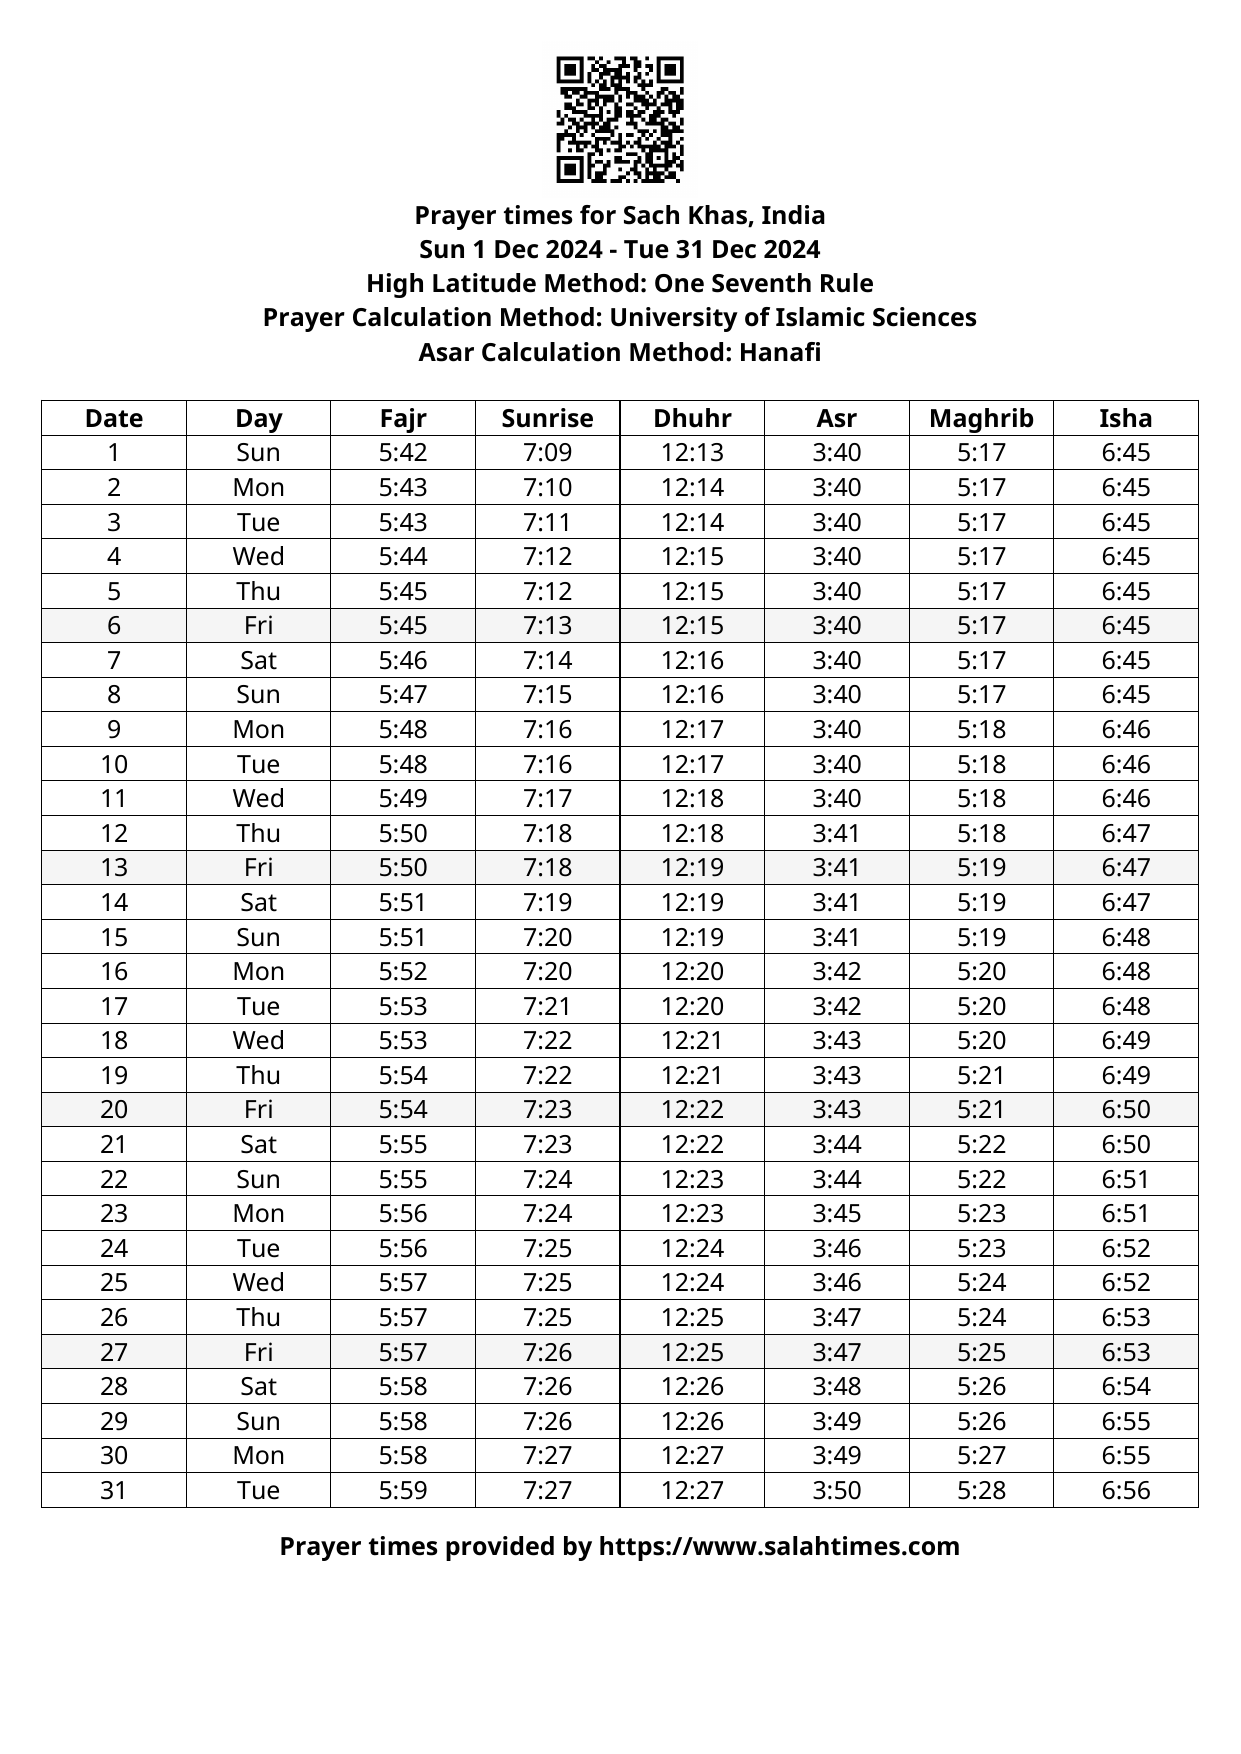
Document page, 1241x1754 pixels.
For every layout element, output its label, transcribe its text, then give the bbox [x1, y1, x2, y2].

text Prayer times provided by https://www.salahtimes.com [42, 1528, 1198, 1563]
table_cell 6:49 [1054, 1058, 1198, 1092]
table_cell 6:52 [1054, 1266, 1198, 1299]
table_cell 26 [42, 1300, 186, 1334]
table_cell 12:15 [621, 574, 764, 607]
table_cell 6:47 [1054, 885, 1198, 919]
table_cell 12:16 [621, 678, 764, 711]
table_cell 3:47 [765, 1335, 909, 1368]
table_cell 12:16 [621, 643, 764, 677]
table_cell 5:19 [910, 851, 1053, 884]
table_cell 5:57 [331, 1335, 475, 1368]
table_cell 5:52 [331, 954, 475, 988]
text Asar Calculation Method: Hanafi [42, 334, 1198, 368]
table_cell 6:46 [1054, 747, 1198, 780]
table_cell 14 [42, 885, 186, 919]
table_cell 21 [42, 1127, 186, 1161]
table_cell 7:25 [476, 1266, 619, 1299]
table_cell 8 [42, 678, 186, 711]
table_cell 6:45 [1054, 609, 1198, 642]
table_cell Wed [187, 539, 330, 573]
table_cell Mon [187, 1439, 330, 1472]
table_cell 5:48 [331, 712, 475, 746]
table_cell 7:09 [476, 436, 619, 469]
table_cell 7:26 [476, 1335, 619, 1368]
table_cell 6:45 [1054, 574, 1198, 607]
table_cell 6:49 [1054, 1024, 1198, 1057]
table_cell 3:47 [765, 1300, 909, 1334]
table_cell 12:19 [621, 885, 764, 919]
table_cell 6:47 [1054, 816, 1198, 849]
table_cell 12:26 [621, 1404, 764, 1437]
table_cell 6:55 [1054, 1439, 1198, 1472]
table_cell 12:22 [621, 1127, 764, 1161]
table_cell 5:20 [910, 1024, 1053, 1057]
table_cell 12:18 [621, 781, 764, 815]
table_cell 7:17 [476, 781, 619, 815]
table_cell 6 [42, 609, 186, 642]
table_cell 9 [42, 712, 186, 746]
table_cell 5:19 [910, 885, 1053, 919]
table_cell Sat [187, 1369, 330, 1403]
table_cell 3:40 [765, 574, 909, 607]
table_cell 12:21 [621, 1058, 764, 1092]
table_cell 5:26 [910, 1404, 1053, 1437]
table_cell 31 [42, 1473, 186, 1507]
table_cell 5:50 [331, 816, 475, 849]
table_cell 7:20 [476, 954, 619, 988]
table_cell 6:51 [1054, 1162, 1198, 1195]
table_cell 5:17 [910, 436, 1053, 469]
table_cell 5:43 [331, 505, 475, 538]
table_cell 7:16 [476, 747, 619, 780]
table_cell 7:15 [476, 678, 619, 711]
table_cell 12:23 [621, 1162, 764, 1195]
table_cell Thu [187, 816, 330, 849]
text High Latitude Method: One Seventh Rule [42, 266, 1198, 300]
table_cell 5:47 [331, 678, 475, 711]
table_cell 6:50 [1054, 1127, 1198, 1161]
table_cell 5:17 [910, 505, 1053, 538]
table_cell 5:20 [910, 989, 1053, 1022]
table_cell 3:41 [765, 920, 909, 953]
table_cell 3:41 [765, 885, 909, 919]
table_cell 7:22 [476, 1024, 619, 1057]
table_cell 5:58 [331, 1404, 475, 1437]
table_cell 6:52 [1054, 1231, 1198, 1264]
table_cell 12:24 [621, 1231, 764, 1264]
table_cell 3:49 [765, 1404, 909, 1437]
table_cell 18 [42, 1024, 186, 1057]
table_cell 5:53 [331, 1024, 475, 1057]
table_cell 6:48 [1054, 920, 1198, 953]
table_cell 6:48 [1054, 989, 1198, 1022]
table_cell 20 [42, 1093, 186, 1126]
table_cell 12:18 [621, 816, 764, 849]
table_cell 6:45 [1054, 505, 1198, 538]
table_cell 12:19 [621, 851, 764, 884]
table_cell 3:40 [765, 781, 909, 815]
table_cell 29 [42, 1404, 186, 1437]
table_cell 12:25 [621, 1300, 764, 1334]
table_header Dhuhr [621, 401, 764, 434]
table_cell Sun [187, 678, 330, 711]
table_cell 10 [42, 747, 186, 780]
table_cell 5:26 [910, 1369, 1053, 1403]
table_cell 5:17 [910, 643, 1053, 677]
table_cell 5:25 [910, 1335, 1053, 1368]
table_cell Tue [187, 1473, 330, 1507]
table_cell 6:53 [1054, 1300, 1198, 1334]
table_cell 12:13 [621, 436, 764, 469]
table_cell 7:12 [476, 539, 619, 573]
table_cell 12:25 [621, 1335, 764, 1368]
table_cell 12:17 [621, 712, 764, 746]
table_cell 7:27 [476, 1473, 619, 1507]
table_cell 7:16 [476, 712, 619, 746]
table_cell 5:57 [331, 1300, 475, 1334]
table_cell 5:23 [910, 1231, 1053, 1264]
table_cell 5:57 [331, 1266, 475, 1299]
table_cell 5:59 [331, 1473, 475, 1507]
table_cell 5:24 [910, 1266, 1053, 1299]
table_header Sunrise [476, 401, 619, 434]
table_cell 7 [42, 643, 186, 677]
table_cell 27 [42, 1335, 186, 1368]
table_cell 28 [42, 1369, 186, 1403]
table_cell 4 [42, 539, 186, 573]
table_cell Mon [187, 954, 330, 988]
table_cell 1 [42, 436, 186, 469]
table_cell 3:40 [765, 436, 909, 469]
table_cell Tue [187, 505, 330, 538]
table_cell Fri [187, 609, 330, 642]
table_cell 30 [42, 1439, 186, 1472]
table_cell 3:41 [765, 816, 909, 849]
table_cell 6:45 [1054, 678, 1198, 711]
table_cell 5:44 [331, 539, 475, 573]
table_cell 7:26 [476, 1404, 619, 1437]
table_cell Sat [187, 643, 330, 677]
table_cell 7:19 [476, 885, 619, 919]
table_cell 7:18 [476, 816, 619, 849]
table_cell 5:54 [331, 1093, 475, 1126]
table_cell 3:45 [765, 1196, 909, 1230]
table_cell 7:11 [476, 505, 619, 538]
table_cell 5:53 [331, 989, 475, 1022]
table_cell Tue [187, 1231, 330, 1264]
table_cell 5:51 [331, 885, 475, 919]
table_cell 5:28 [910, 1473, 1053, 1507]
table_cell 5:18 [910, 712, 1053, 746]
table_cell 5:42 [331, 436, 475, 469]
table_cell 5:56 [331, 1196, 475, 1230]
table_cell 5:19 [910, 920, 1053, 953]
table_cell 3:44 [765, 1127, 909, 1161]
table_cell 3:42 [765, 989, 909, 1022]
table_cell 5:17 [910, 539, 1053, 573]
table_cell 5:51 [331, 920, 475, 953]
table_cell 12:14 [621, 505, 764, 538]
table_cell 17 [42, 989, 186, 1022]
table_cell 12:15 [621, 609, 764, 642]
table_cell 7:14 [476, 643, 619, 677]
table_cell 6:46 [1054, 781, 1198, 815]
table_cell 5:54 [331, 1058, 475, 1092]
table_cell 12:23 [621, 1196, 764, 1230]
table_cell 6:45 [1054, 643, 1198, 677]
table_cell 3:40 [765, 712, 909, 746]
table_header Maghrib [910, 401, 1053, 434]
table_cell 3:40 [765, 609, 909, 642]
table_cell Wed [187, 1266, 330, 1299]
table_cell 22 [42, 1162, 186, 1195]
table_cell 6:55 [1054, 1404, 1198, 1437]
table_cell 3:40 [765, 470, 909, 504]
table_cell 5:20 [910, 954, 1053, 988]
table_cell Wed [187, 1024, 330, 1057]
table_cell 5:56 [331, 1231, 475, 1264]
table_cell 7:10 [476, 470, 619, 504]
table_cell 7:12 [476, 574, 619, 607]
table_cell 12:27 [621, 1473, 764, 1507]
table_cell 3:40 [765, 747, 909, 780]
table_cell 6:48 [1054, 954, 1198, 988]
table_cell 5:22 [910, 1162, 1053, 1195]
table_cell 16 [42, 954, 186, 988]
table_cell 5:21 [910, 1058, 1053, 1092]
table_cell 5:58 [331, 1369, 475, 1403]
table_cell 5:18 [910, 747, 1053, 780]
table_cell Thu [187, 574, 330, 607]
table_cell 13 [42, 851, 186, 884]
table_cell Sat [187, 885, 330, 919]
table_cell 23 [42, 1196, 186, 1230]
table_cell Mon [187, 470, 330, 504]
table_cell 5 [42, 574, 186, 607]
table_cell 24 [42, 1231, 186, 1264]
table_cell Tue [187, 989, 330, 1022]
table_cell 12:24 [621, 1266, 764, 1299]
table_cell 5:17 [910, 470, 1053, 504]
table_cell 5:43 [331, 470, 475, 504]
text Sun 1 Dec 2024 - Tue 31 Dec 2024 [42, 232, 1198, 266]
table_cell 7:13 [476, 609, 619, 642]
table_cell 12:21 [621, 1024, 764, 1057]
table_cell 5:23 [910, 1196, 1053, 1230]
table_cell 7:26 [476, 1369, 619, 1403]
table_cell 5:55 [331, 1162, 475, 1195]
table_cell 5:27 [910, 1439, 1053, 1472]
table_header Day [187, 401, 330, 434]
table_cell 5:18 [910, 816, 1053, 849]
table_cell 5:17 [910, 678, 1053, 711]
table_cell 7:25 [476, 1300, 619, 1334]
table_cell 3:43 [765, 1093, 909, 1126]
table_cell 5:49 [331, 781, 475, 815]
table_cell 12:17 [621, 747, 764, 780]
table_cell Sun [187, 1162, 330, 1195]
table_cell 5:45 [331, 609, 475, 642]
table_cell Mon [187, 1196, 330, 1230]
table_cell 5:18 [910, 781, 1053, 815]
table_header Isha [1054, 401, 1198, 434]
table_cell 12:27 [621, 1439, 764, 1472]
table_cell 12 [42, 816, 186, 849]
table_cell 5:45 [331, 574, 475, 607]
table_cell 3:49 [765, 1439, 909, 1472]
table_cell Thu [187, 1300, 330, 1334]
table_cell 5:50 [331, 851, 475, 884]
table_cell 7:23 [476, 1127, 619, 1161]
table_cell 3:40 [765, 678, 909, 711]
table_cell 5:17 [910, 609, 1053, 642]
table_cell 6:45 [1054, 470, 1198, 504]
table_cell 6:56 [1054, 1473, 1198, 1507]
table_cell 3:40 [765, 643, 909, 677]
table_cell 12:20 [621, 954, 764, 988]
table_cell 6:45 [1054, 436, 1198, 469]
table_cell 3:40 [765, 505, 909, 538]
table_cell Fri [187, 1093, 330, 1126]
table_cell 3 [42, 505, 186, 538]
table_cell Wed [187, 781, 330, 815]
table_cell Sat [187, 1127, 330, 1161]
table_cell 3:42 [765, 954, 909, 988]
table_cell 11 [42, 781, 186, 815]
table_cell 6:45 [1054, 539, 1198, 573]
table_cell 3:50 [765, 1473, 909, 1507]
table_cell 12:26 [621, 1369, 764, 1403]
table_cell 6:53 [1054, 1335, 1198, 1368]
text Prayer times for Sach Khas, India [42, 198, 1198, 232]
table_cell 3:40 [765, 539, 909, 573]
table_cell 5:58 [331, 1439, 475, 1472]
table_cell Sun [187, 920, 330, 953]
table_cell Fri [187, 851, 330, 884]
table_cell 6:47 [1054, 851, 1198, 884]
table_cell 7:23 [476, 1093, 619, 1126]
table_cell 5:17 [910, 574, 1053, 607]
table_cell 15 [42, 920, 186, 953]
table_cell Mon [187, 712, 330, 746]
table_cell 12:15 [621, 539, 764, 573]
table_cell 5:55 [331, 1127, 475, 1161]
table_cell Fri [187, 1335, 330, 1368]
table_cell 12:22 [621, 1093, 764, 1126]
table_cell 2 [42, 470, 186, 504]
table_cell 3:41 [765, 851, 909, 884]
table_cell 5:21 [910, 1093, 1053, 1126]
table_header Asr [765, 401, 909, 434]
table_cell 3:43 [765, 1058, 909, 1092]
table_cell 7:27 [476, 1439, 619, 1472]
table_cell 3:43 [765, 1024, 909, 1057]
table_cell Tue [187, 747, 330, 780]
table_cell 3:46 [765, 1231, 909, 1264]
table_cell 7:18 [476, 851, 619, 884]
table_cell 6:51 [1054, 1196, 1198, 1230]
table_cell 6:54 [1054, 1369, 1198, 1403]
table_cell 12:19 [621, 920, 764, 953]
table_header Fajr [331, 401, 475, 434]
table_cell 25 [42, 1266, 186, 1299]
table_cell 7:21 [476, 989, 619, 1022]
table_cell 3:44 [765, 1162, 909, 1195]
table_cell 12:14 [621, 470, 764, 504]
table_cell 7:24 [476, 1196, 619, 1230]
table_cell 19 [42, 1058, 186, 1092]
table_cell 7:20 [476, 920, 619, 953]
table_cell 5:48 [331, 747, 475, 780]
table_cell 5:22 [910, 1127, 1053, 1161]
table_cell 3:48 [765, 1369, 909, 1403]
table_cell 7:22 [476, 1058, 619, 1092]
table_cell Sun [187, 1404, 330, 1437]
table_cell 3:46 [765, 1266, 909, 1299]
table_cell 7:24 [476, 1162, 619, 1195]
table_cell 6:46 [1054, 712, 1198, 746]
table_cell Thu [187, 1058, 330, 1092]
table_header Date [42, 401, 186, 434]
table_cell 6:50 [1054, 1093, 1198, 1126]
table_cell 12:20 [621, 989, 764, 1022]
picture [542, 41, 699, 198]
table_cell 5:24 [910, 1300, 1053, 1334]
table_cell 5:46 [331, 643, 475, 677]
table_cell 7:25 [476, 1231, 619, 1264]
table_cell Sun [187, 436, 330, 469]
text Prayer Calculation Method: University of Islamic Sciences [42, 300, 1198, 334]
